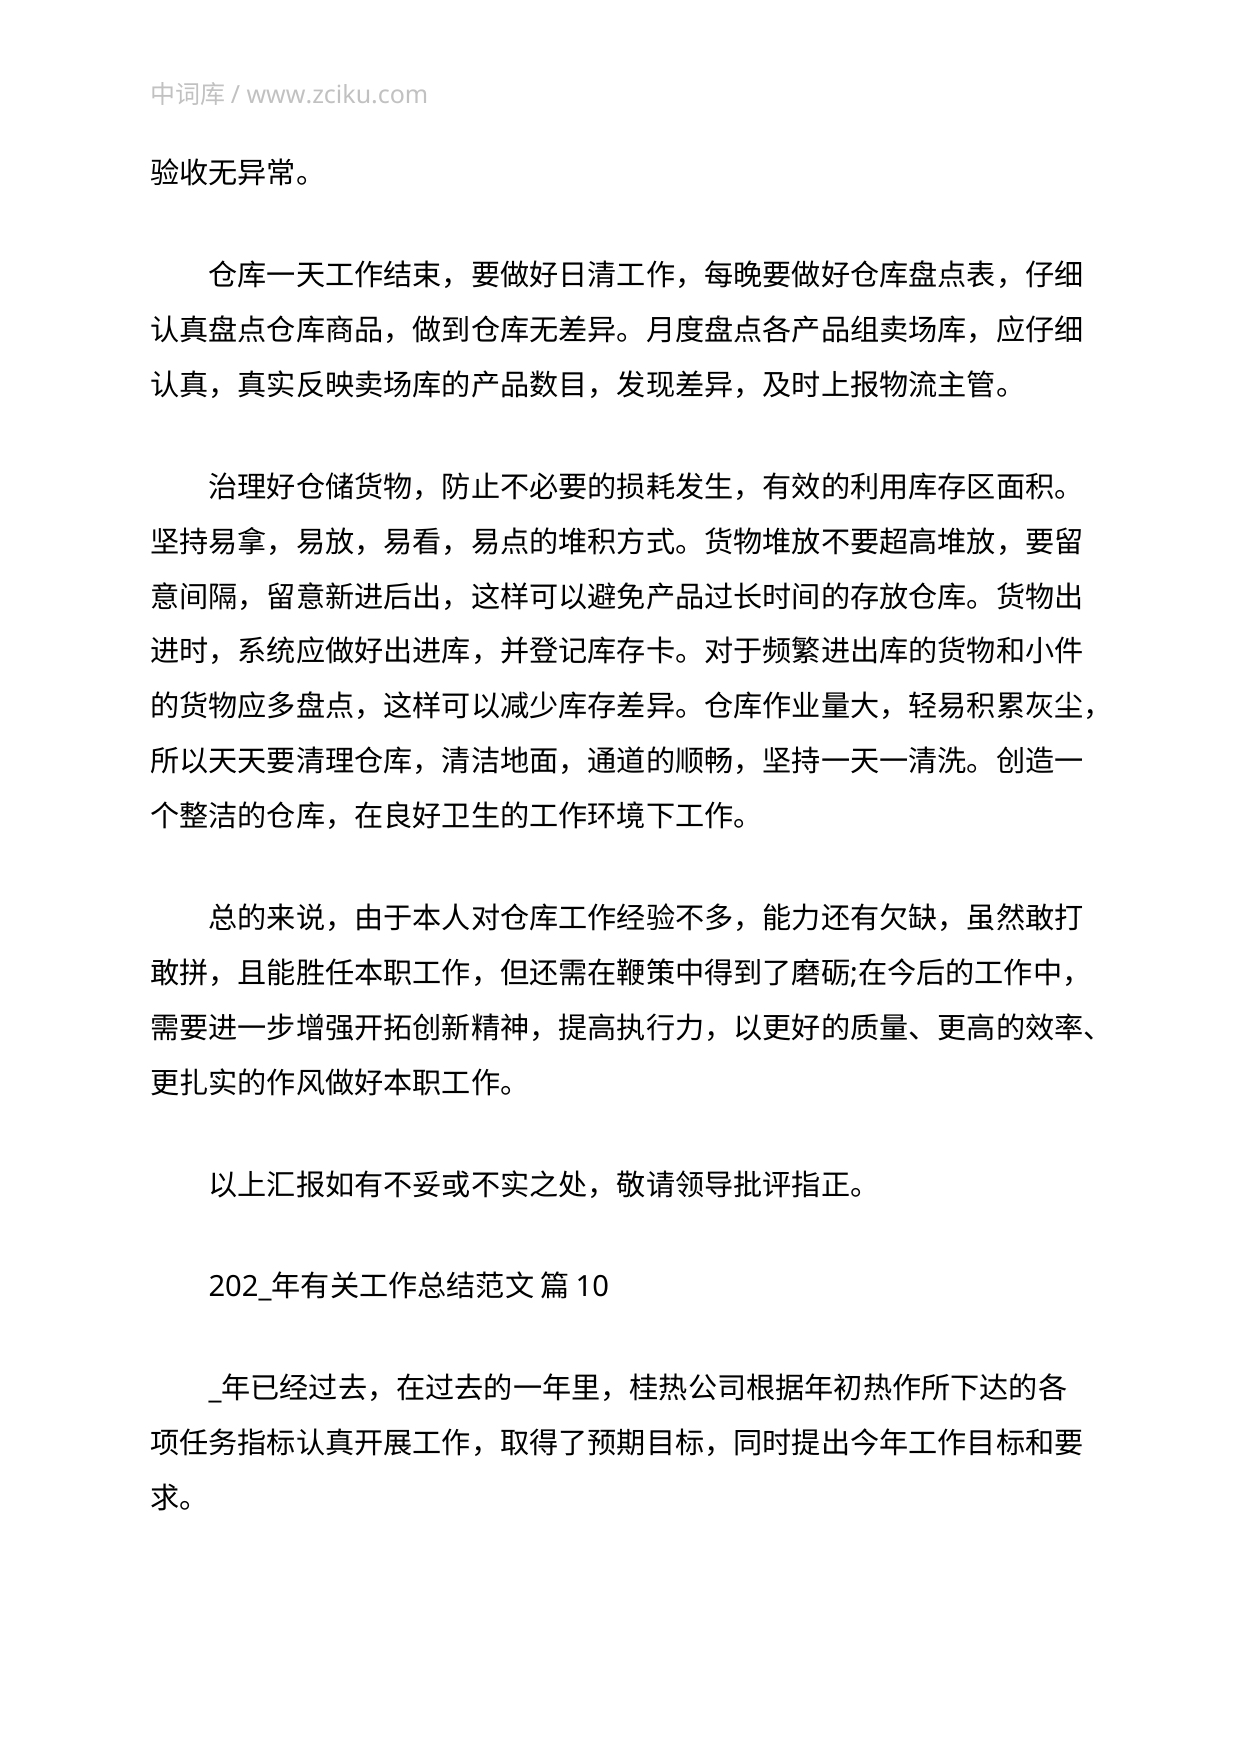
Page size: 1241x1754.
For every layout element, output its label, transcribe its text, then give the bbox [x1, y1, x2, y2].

text 总的来说，由于本人对仓库工作经验不多，能力还有欠缺，虽然敢打敢拼，且能胜任本职工作，但还需在鞭策中得到了磨砺;在今后的工作中，需要进一步增强开拓创新精神，提高执行力，以更好的质量、更高的效率、更扎实的作风做好本职工作。 [150, 894, 1090, 1102]
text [150, 150, 1090, 192]
text _年已经过去，在过去的一年里，桂热公司根据年初热作所下达的各项任务指标认真开展工作，取得了预期目标，同时提出今年工作目标和要求。 [150, 1365, 1090, 1517]
text 治理好仓储货物，防止不必要的损耗发生，有效的利用库存区面积。坚持易拿，易放，易看，易点的堆积方式。货物堆放不要超高堆放，要留意间隔，留意新进后出，这样可以避免产品过长时间的存放仓库。货物出进时，系统应做好出进库，并登记库存卡。对于频繁进出库的货物和小件的货物应多盘点，这样可以减少库存差异。仓库作业量大，轻易积累灰尘，所以天天要清理仓库，清洁地面，通道的顺畅，坚持一天一清洗。创造一个整洁的仓库，在良好卫生的工作环境下工作。 [150, 463, 1090, 835]
text 以上汇报如有不妥或不实之处，敬请领导批评指正。 [150, 1161, 1090, 1203]
text 202_年有关工作总结范文 篇10 [150, 1263, 1090, 1305]
text 仓库一天工作结束，要做好日清工作，每晚要做好仓库盘点表，仔细认真盘点仓库商品，做到仓库无差异。月度盘点各产品组卖场库，应仔细认真，真实反映卖场库的产品数目，发现差异，及时上报物流主管。 [150, 252, 1090, 404]
